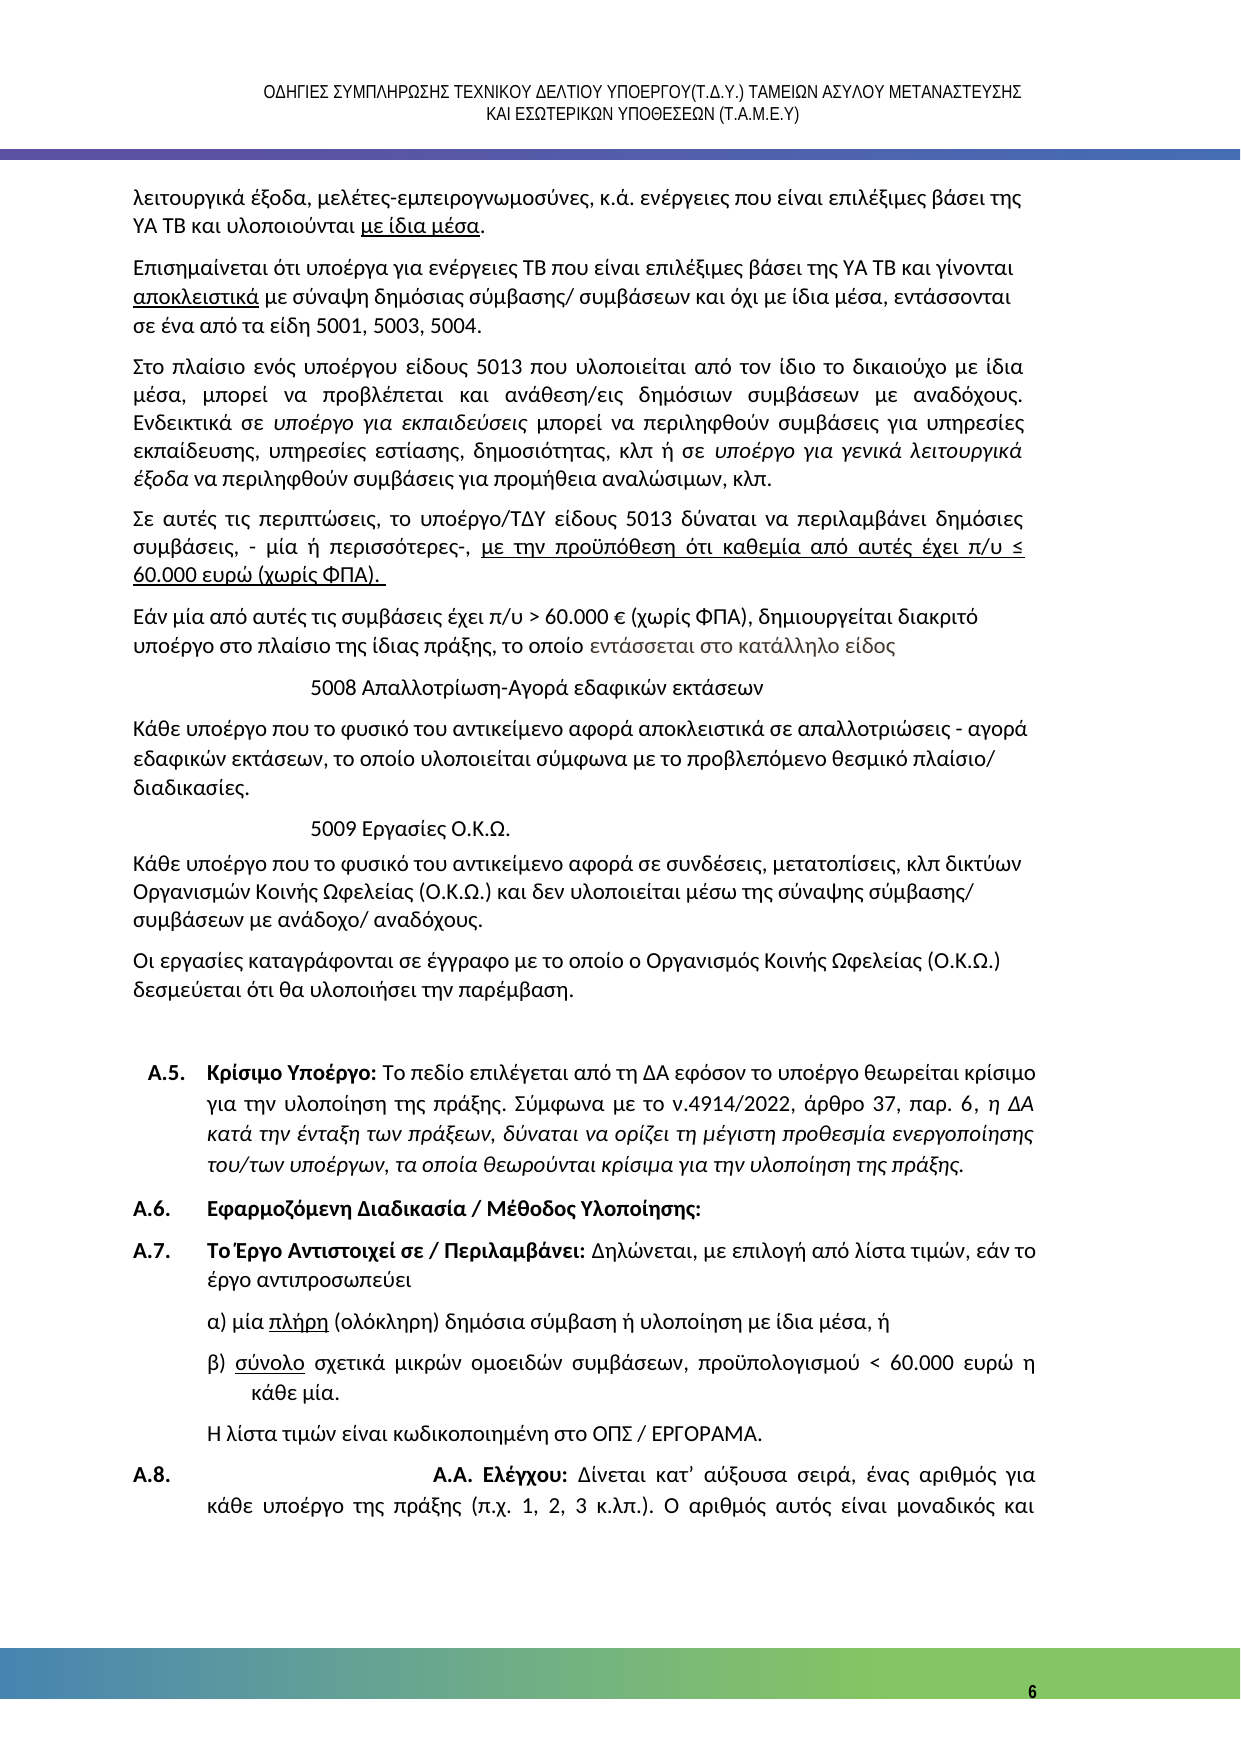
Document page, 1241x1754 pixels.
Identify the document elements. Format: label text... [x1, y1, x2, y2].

text Οι εργασίες καταγράφονται σε έγγραφο με το οποίο ο Οργανισμός Κοινής Ωφελείας (Ο.Κ.Ω.) δεσμεύεται ότι θα υλοποιήσει την παρέμβαση. [133, 945, 1036, 1004]
text Εάν μία από αυτές τις συμβάσεις έχει π/υ > 60.000 € (χωρίς ΦΠΑ), δημιουργείται διακριτό υποέργο στο πλαίσιο της ίδιας πράξης, το οποίο εντάσσεται στο κατάλληλο είδος [133, 601, 1036, 659]
text Κάθε υποέργο που το φυσικό του αντικείμενο αφορά σε συνδέσεις, μετατοπίσεις, κλπ δικτύων Οργανισμών Κοινής Ωφελείας (Ο.Κ.Ω.) και δεν υλοποιείται μέσω της σύναψης σύμβασης/ συμβάσεων με ανάδοχο/ αναδόχους. [133, 849, 1036, 933]
text β) σύνολο σχετικά μικρών ομοειδών συμβάσεων, προϋπολογισμού < 60.000 ευρώ η κάθε μία. [207, 1347, 1036, 1406]
picture [0, 1648, 1241, 1699]
text Η λίστα τιμών είναι κωδικοποιημένη στο ΟΠΣ / ΕΡΓΟΡΑΜΑ. [207, 1418, 1036, 1447]
text Α.7. Το Έργο Αντιστοιχεί σε / Περιλαμβάνει: Δηλώνεται, με επιλογή από λίστα τιμών, εάν το έργο αντιπροσωπεύει [133, 1235, 1036, 1293]
picture [0, 149, 1241, 160]
text α) μία πλήρη (ολόκληρη) δημόσια σύμβαση ή υλοποίηση με ίδια μέσα, ή [207, 1306, 1036, 1335]
text 5009 Εργασίες Ο.Κ.Ω. [310, 813, 1036, 843]
text Στο πλαίσιο ενός υποέργου είδους 5013 που υλοποιείται από τον ίδιο το δικαιούχο με ίδια μέσα, μπορεί να προβλέπεται και ανάθεση/εις δημόσιων συμβάσεων με αναδόχους. Ενδεικτικά σε υποέργο για εκπαιδεύσεις μπορεί να περιληφθούν συμβάσεις για υπηρεσίες εκπαίδευσης, υπηρεσίες εστίασης, δημοσιότητας, κλπ ή σε υποέργο για γενικά λειτουργικά έξοδα να περιληφθούν συμβάσεις για προμήθεια αναλώσιμων, κλπ. [133, 352, 1025, 492]
text Επισημαίνεται ότι υποέργα για ενέργειες ΤΒ που είναι επιλέξιμες βάσει της ΥΑ ΤΒ και γίνονται αποκλειστικά με σύναψη δημόσιας σύμβασης/ συμβάσεων και όχι με ίδια μέσα, εντάσσονται σε ένα από τα είδη 5001, 5003, 5004. [133, 252, 1036, 339]
text 5008 Απαλλοτρίωση-Αγορά εδαφικών εκτάσεων [310, 672, 1036, 701]
text Σε αυτές τις περιπτώσεις, το υποέργο/ΤΔΥ είδους 5013 δύναται να περιλαμβάνει δημόσιες συμβάσεις, - μία ή περισσότερες-, με την προϋπόθεση ότι καθεμία από αυτές έχει π/υ ≤ 60.000 ευρώ (χωρίς ΦΠΑ). [133, 504, 1025, 588]
text Κάθε υποέργο που το φυσικό του αντικείμενο αφορά αποκλειστικά σε απαλλοτριώσεις - αγορά εδαφικών εκτάσεων, το οποίο υλοποιείται σύμφωνα με το προβλεπόμενο θεσμικό πλαίσιο/ διαδικασίες. [133, 713, 1036, 801]
text Α.6. Εφαρμοζόμενη Διαδικασία / Μέθοδος Υλοποίησης: [133, 1193, 1036, 1222]
text Α.5. Κρίσιμο Υποέργο: Το πεδίο επιλέγεται από τη ΔΑ εφόσον το υποέργο θεωρείται κρίσιμο για την υλοποίηση της πράξης. Σύμφωνα με το ν.4914/2022, άρθρο 37, παρ. 6, η ΔΑ κατά την ένταξη των πράξεων, δύναται να ορίζει τη μέγιστη προθεσμία ενεργοποίησης του/των υποέργων, τα οποία θεωρούνται κρίσιμα για την υλοποίηση της πράξης. [148, 1058, 1036, 1178]
